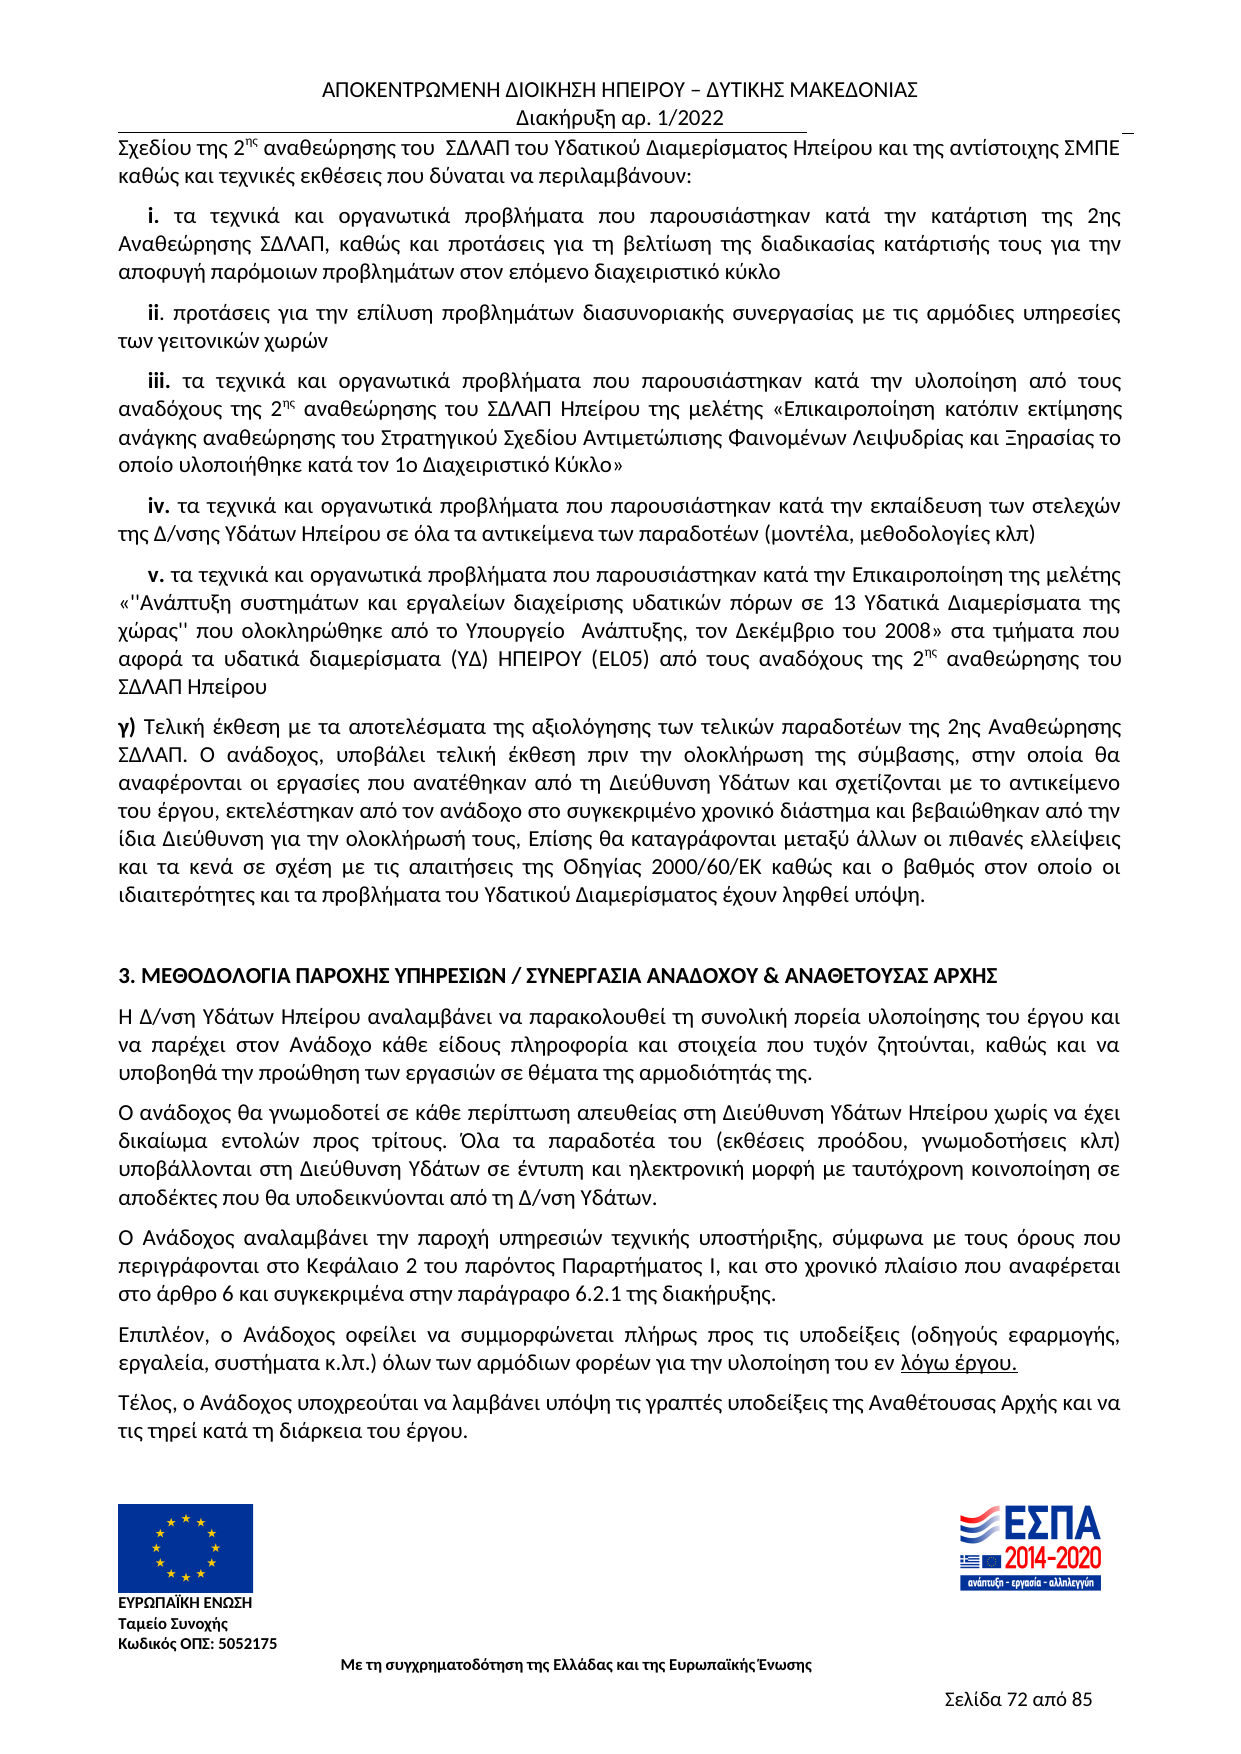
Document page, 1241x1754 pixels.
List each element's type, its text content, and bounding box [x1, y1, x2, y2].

text 3. ΜΕΘΟΔΟΛΟΓΙΑ ΠΑΡΟΧΗΣ ΥΠΗΡΕΣΙΩΝ / ΣΥΝΕΡΓΑΣΙΑ ΑΝΑΔΟΧΟΥ & ΑΝΑΘΕΤΟΥΣΑΣ ΑΡΧΗΣ [118, 961, 1122, 989]
picture [956, 1504, 1105, 1593]
text Η Δ/νση Υδάτων Ηπείρου αναλαμβάνει να παρακολουθεί τη συνολική πορεία υλοποίησης του έργου και να παρέχει στον Ανάδοχο κάθε είδους πληροφορία και στοιχεία που τυχόν ζητούνται, καθώς και να υποβοηθά την προώθηση των εργασιών σε θέματα της αρμοδιότητάς της. [118, 1002, 1122, 1086]
text i. τα τεχνικά και οργανωτικά προβλήματα που παρουσιάστηκαν κατά την κατάρτιση της 2ης Αναθεώρησης ΣΔΛΑΠ, καθώς και προτάσεις για τη βελτίωση της διαδικασίας κατάρτισής τους για την αποφυγή παρόμοιων προβλημάτων στον επόμενο διαχειριστικό κύκλο [118, 201, 1122, 286]
text iv. τα τεχνικά και οργανωτικά προβλήματα που παρουσιάστηκαν κατά την εκπαίδευση των στελεχών της Δ/νσης Υδάτων Ηπείρου σε όλα τα αντικείμενα των παραδοτέων (μοντέλα, μεθοδολογίες κλπ) [118, 491, 1122, 547]
text iii. τα τεχνικά και οργανωτικά προβλήματα που παρουσιάστηκαν κατά την υλοποίηση από τους αναδόχους της 2ης αναθεώρησης του ΣΔΛΑΠ Ηπείρου της μελέτης «Επικαιροποίηση κατόπιν εκτίμησης ανάγκης αναθεώρησης του Στρατηγικού Σχεδίου Αντιμετώπισης Φαινομένων Λειψυδρίας και Ξηρασίας το οποίο υλοποιήθηκε κατά τον 1ο Διαχειριστικό Κύκλο» [118, 367, 1122, 479]
text Επιπλέον, ο Ανάδοχος οφείλει να συμμορφώνεται πλήρως προς τις υποδείξεις (οδηγούς εφαρμογής, εργαλεία, συστήματα κ.λπ.) όλων των αρμόδιων φορέων για την υλοποίηση του εν λόγω έργου. [118, 1320, 1122, 1376]
text ii. προτάσεις για την επίλυση προβλημάτων διασυνοριακής συνεργασίας με τις αρμόδιες υπηρεσίες των γειτονικών χωρών [118, 298, 1122, 354]
text Ο Ανάδοχος αναλαμβάνει την παροχή υπηρεσιών τεχνικής υποστήριξης, σύμφωνα με τους όρους που περιγράφονται στο Κεφάλαιο 2 του παρόντος Παραρτήματος Ι, και στο χρονικό πλαίσιο που αναφέρεται στo άρθρο 6 και συγκεκριμένα στην παράγραφο 6.2.1 της διακήρυξης. [118, 1223, 1122, 1307]
text Τέλος, ο Ανάδοχος υποχρεούται να λαμβάνει υπόψη τις γραπτές υποδείξεις της Αναθέτουσας Αρχής και να τις τηρεί κατά τη διάρκεια του έργου. [118, 1388, 1122, 1444]
text Ο ανάδοχος θα γνωμοδοτεί σε κάθε περίπτωση απευθείας στη Διεύθυνση Υδάτων Ηπείρου χωρίς να έχει δικαίωμα εντολών προς τρίτους. Όλα τα παραδοτέα του (εκθέσεις προόδου, γνωμοδοτήσεις κλπ) υποβάλλονται στη Διεύθυνση Υδάτων σε έντυπη και ηλεκτρονική μορφή με ταυτόχρονη κοινοποίηση σε αποδέκτες που θα υποδεικνύονται από τη Δ/νση Υδάτων. [118, 1098, 1122, 1211]
text γ) Τελική έκθεση με τα αποτελέσματα της αξιολόγησης των τελικών παραδοτέων της 2ης Αναθεώρησης ΣΔΛΑΠ. Ο ανάδοχος, υποβάλει τελική έκθεση πριν την ολοκλήρωση της σύμβασης, στην οποία θα αναφέρονται οι εργασίες που ανατέθηκαν από τη Διεύθυνση Υδάτων και σχετίζονται με το αντικείμενο του έργου, εκτελέστηκαν από τον ανάδοχο στο συγκεκριμένο χρονικό διάστημα και βεβαιώθηκαν από την ίδια Διεύθυνση για την ολοκλήρωσή τους, Επίσης θα καταγράφονται μεταξύ άλλων οι πιθανές ελλείψεις και τα κενά σε σχέση με τις απαιτήσεις της Οδηγίας 2000/60/ΕΚ καθώς και ο βαθμός στον οποίο οι ιδιαιτερότητες και τα προβλήματα του Υδατικού Διαμερίσματος έχουν ληφθεί υπόψη. [118, 712, 1122, 908]
text v. τα τεχνικά και οργανωτικά προβλήματα που παρουσιάστηκαν κατά την Επικαιροποίηση της μελέτης «''Ανάπτυξη συστημάτων και εργαλείων διαχείρισης υδατικών πόρων σε 13 Υδατικά Διαμερίσματα της χώρας'' που ολοκληρώθηκε από το Υπουργείο Ανάπτυξης, τον Δεκέμβριο του 2008» στα τμήματα που αφορά τα υδατικά διαμερίσματα (ΥΔ) ΗΠΕΙΡΟΥ (EL05) από τους αναδόχους της 2ης αναθεώρησης του ΣΔΛΑΠ Ηπείρου [118, 560, 1122, 700]
picture [118, 1504, 254, 1593]
